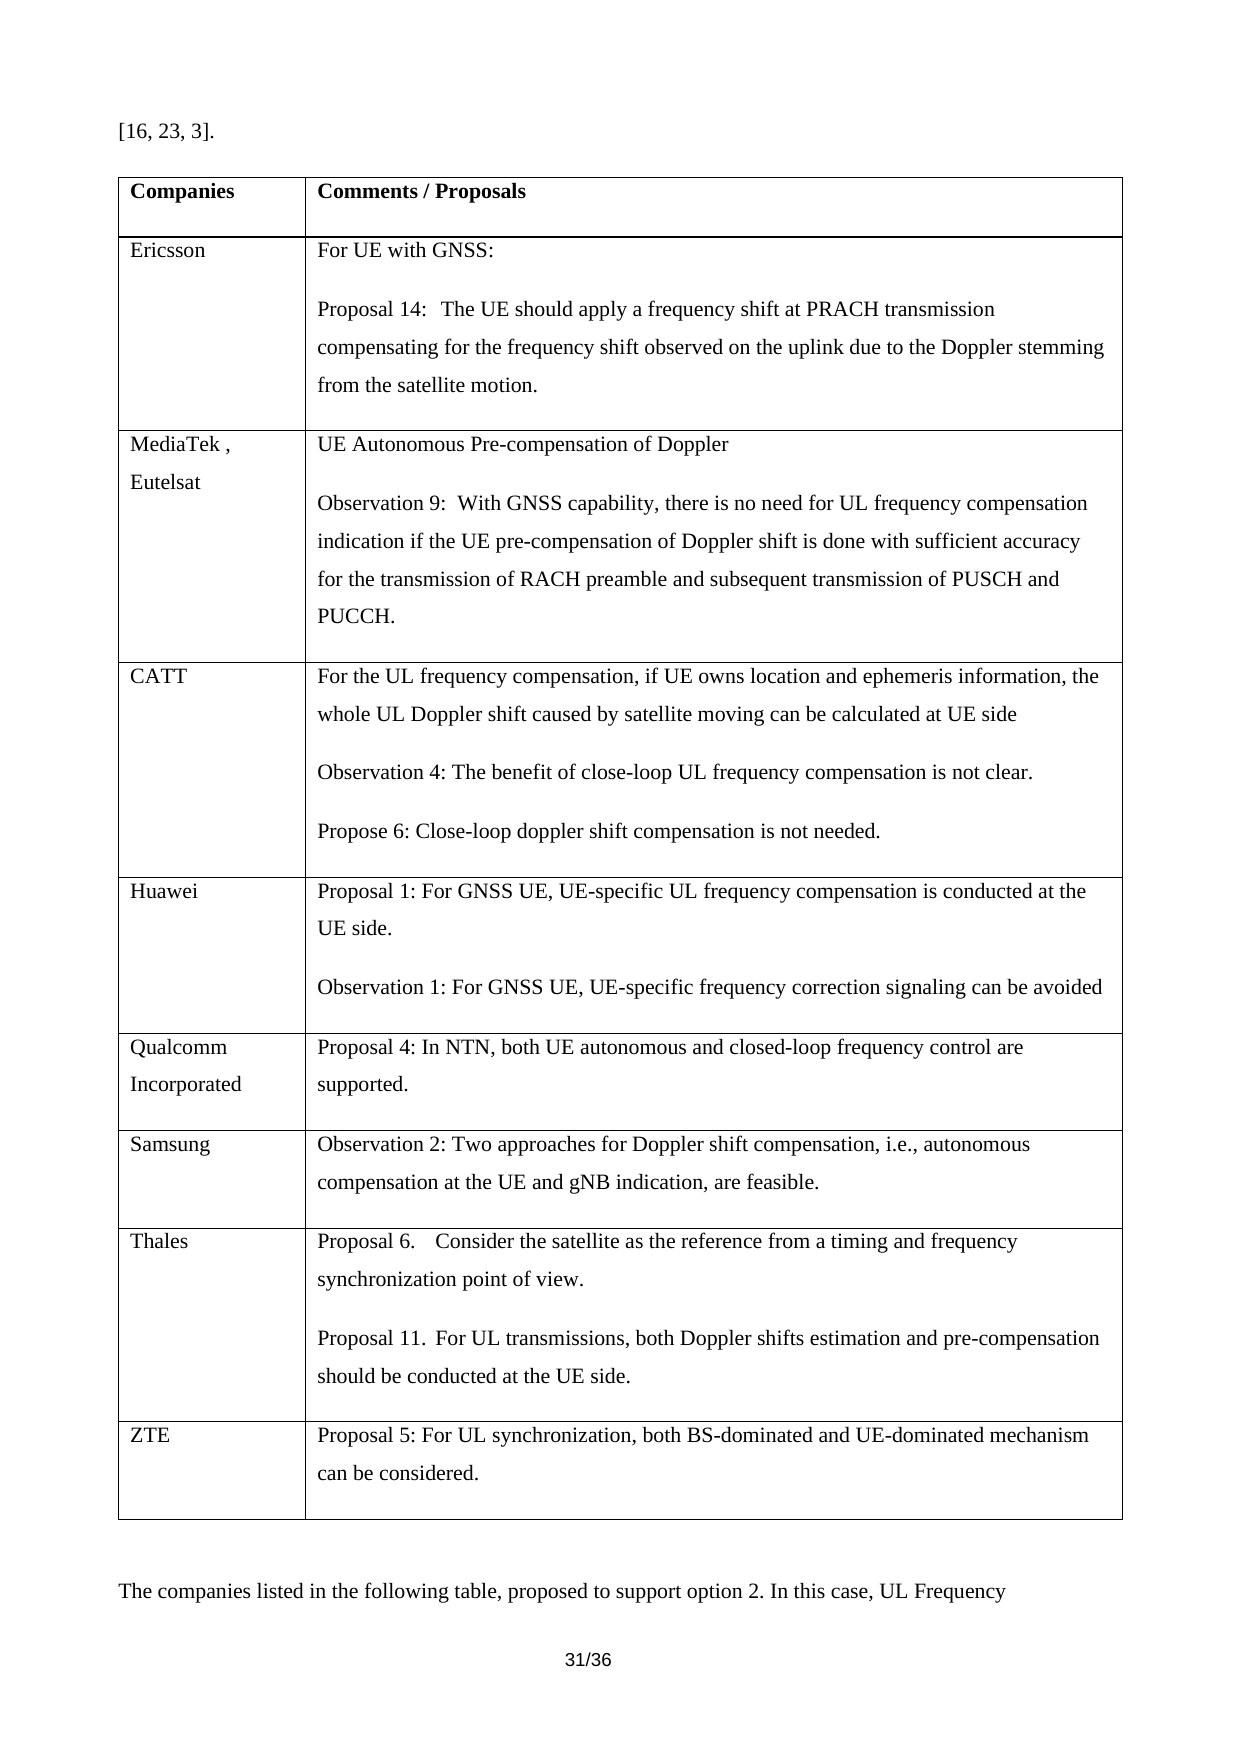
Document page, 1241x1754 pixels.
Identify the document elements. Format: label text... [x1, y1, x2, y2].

table_cell ZTE [119, 1422, 305, 1519]
table_cell CATT [119, 663, 305, 877]
table_cell Proposal 1: For GNSS UE, UE-specific UL frequency compensation is conducted at the UE side. Observation 1: For GNSS UE, UE-specific frequency correction signaling can be avoided [306, 878, 1122, 1033]
table_cell UE Autonomous Pre-compensation of Doppler Observation 9: With GNSS capability, there is no need for UL frequency compensation indication if the UE pre-compensation of Doppler shift is done with sufficient accuracy for the transmission of RACH preamble and subsequent transmission of PUSCH and PUCCH. [306, 431, 1122, 662]
table_cell MediaTek , Eutelsat [119, 431, 305, 662]
table_cell Huawei [119, 878, 305, 1033]
table_cell Thales [119, 1229, 305, 1421]
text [118, 118, 1122, 143]
table_cell Samsung [119, 1131, 305, 1227]
table_header Comments / Proposals [306, 178, 1122, 236]
table_cell Qualcomm Incorporated [119, 1034, 305, 1130]
table_cell For the UL frequency compensation, if UE owns location and ephemeris information, the whole UL Doppler shift caused by satellite moving can be calculated at UE side Observation 4: The benefit of close-loop UL frequency compensation is not clear. Propose 6: Close-loop doppler shift compensation is not needed. [306, 663, 1122, 877]
table_cell Observation 2: Two approaches for Doppler shift compensation, i.e., autonomous compensation at the UE and gNB indication, are feasible. [306, 1131, 1122, 1227]
table_cell For UE with GNSS: Proposal 14: The UE should apply a frequency shift at PRACH transmission compensating for the frequency shift observed on the uplink due to the Doppler stemming from the satellite motion. [306, 238, 1122, 430]
table_cell Proposal 4: In NTN, both UE autonomous and closed-loop frequency control are supported. [306, 1034, 1122, 1130]
table_cell Ericsson [119, 238, 305, 430]
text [118, 1578, 1122, 1603]
table_cell Proposal 5: For UL synchronization, both BS-dominated and UE-dominated mechanism can be considered. [306, 1422, 1122, 1519]
table_cell Proposal 6. Consider the satellite as the reference from a timing and frequency synchronization point of view. Proposal 11. For UL transmissions, both Doppler shifts estimation and pre-compensation should be conducted at the UE side. [306, 1229, 1122, 1421]
table_header Companies [119, 178, 305, 236]
